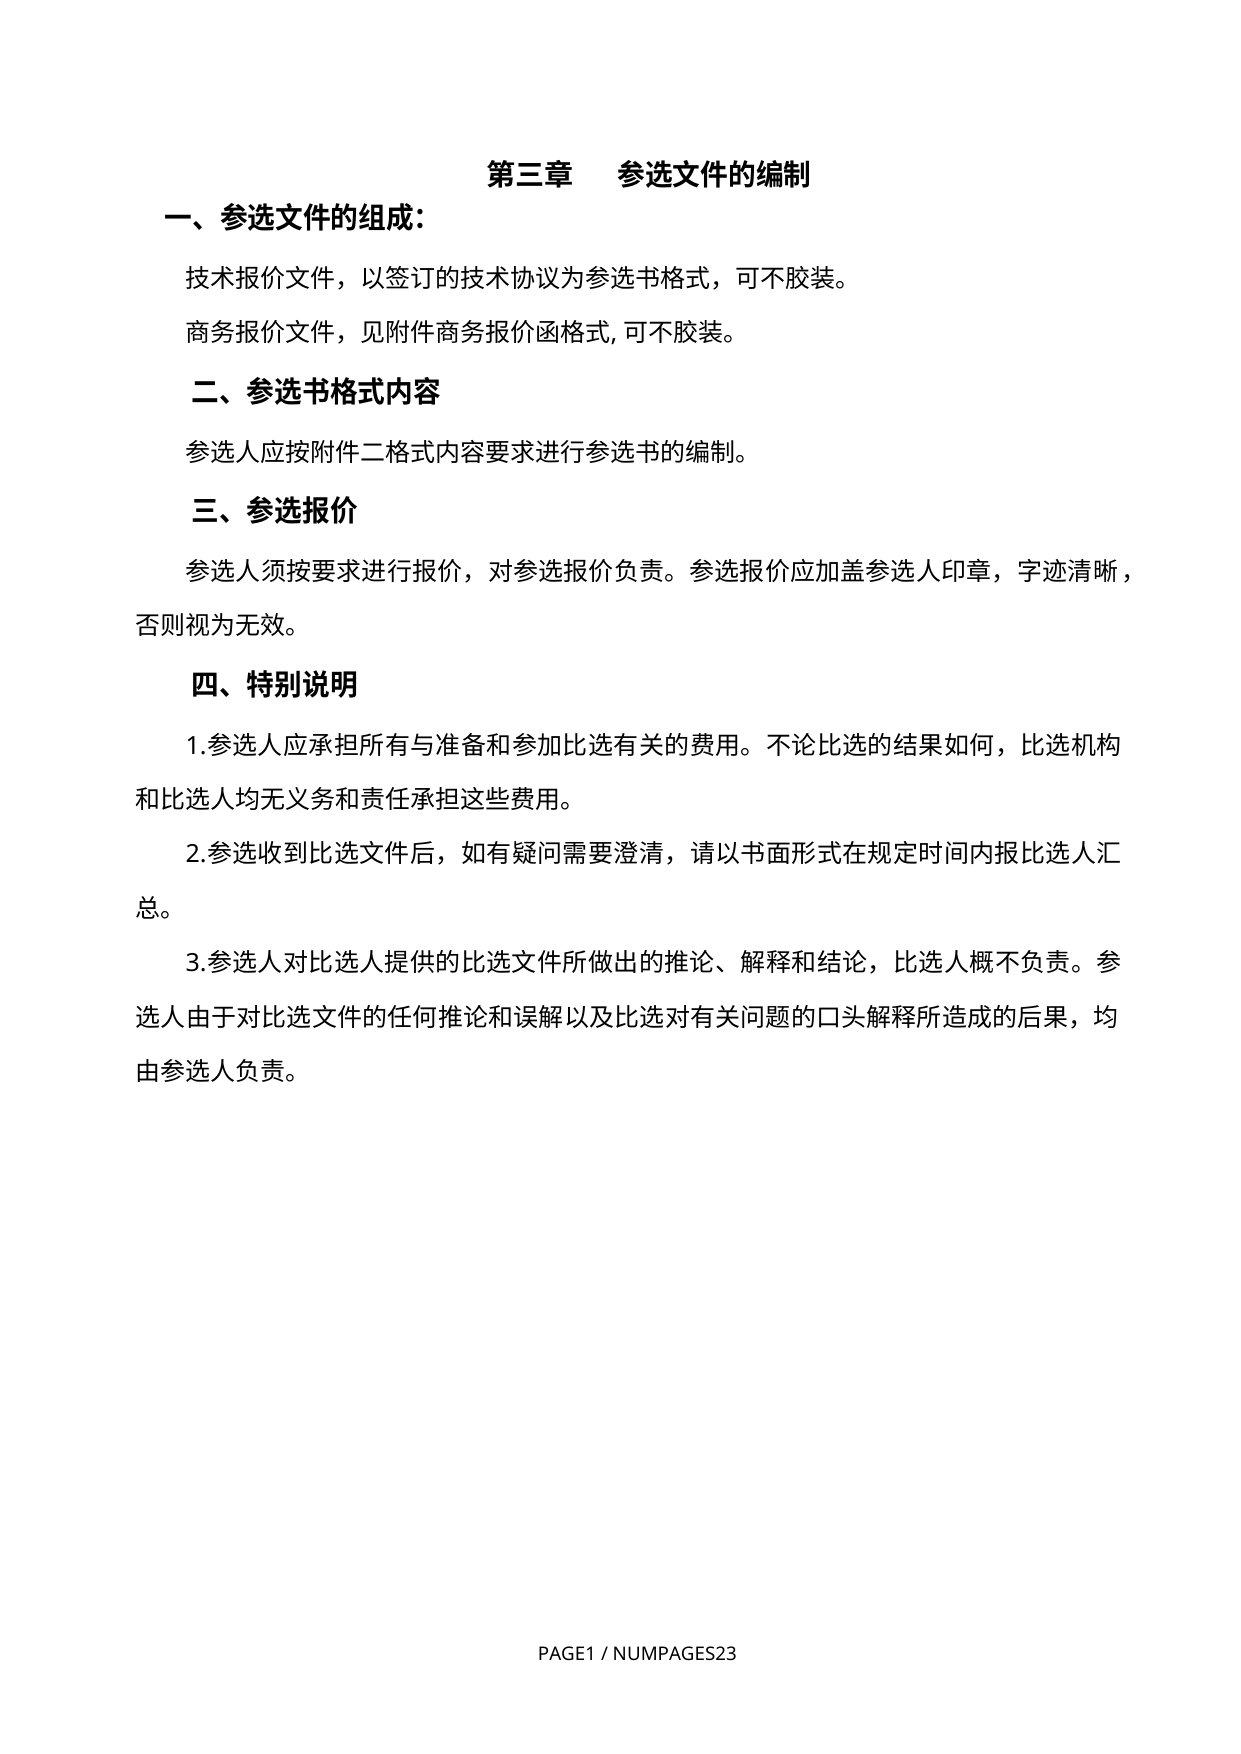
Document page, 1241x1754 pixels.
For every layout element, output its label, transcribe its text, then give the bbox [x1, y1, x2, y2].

text 二、参选书格式内容 [135, 368, 1134, 411]
text 1.参选人应承担所有与准备和参加比选有关的费用。不论比选的结果如何，比选机构和比选人均无义务和责任承担这些费用。 [135, 725, 1121, 816]
subtitle 第三章 参选文件的编制 [486, 156, 1134, 193]
text 商务报价文件，见附件商务报价函格式, 可不胶装。 [135, 313, 1121, 349]
text 技术报价文件，以签订的技术协议为参选书格式，可不胶装。 [135, 258, 1121, 294]
text 3.参选人对比选人提供的比选文件所做出的推论、解释和结论，比选人概不负责。参选人由于对比选文件的任何推论和误解以及比选对有关问题的口头解释所造成的后果，均由参选人负责。 [135, 943, 1121, 1088]
text 2.参选收到比选文件后，如有疑问需要澄清，请以书面形式在规定时间内报比选人汇总。 [135, 834, 1121, 924]
text 三、参选报价 [135, 488, 1134, 530]
text 参选人须按要求进行报价，对参选报价负责。参选报价应加盖参选人印章，字迹清晰，否则视为无效。 [135, 551, 1121, 642]
text 一、参选文件的组成： [135, 195, 1134, 237]
text 四、特别说明 [135, 662, 1134, 704]
text 参选人应按附件二格式内容要求进行参选书的编制。 [135, 432, 1121, 468]
